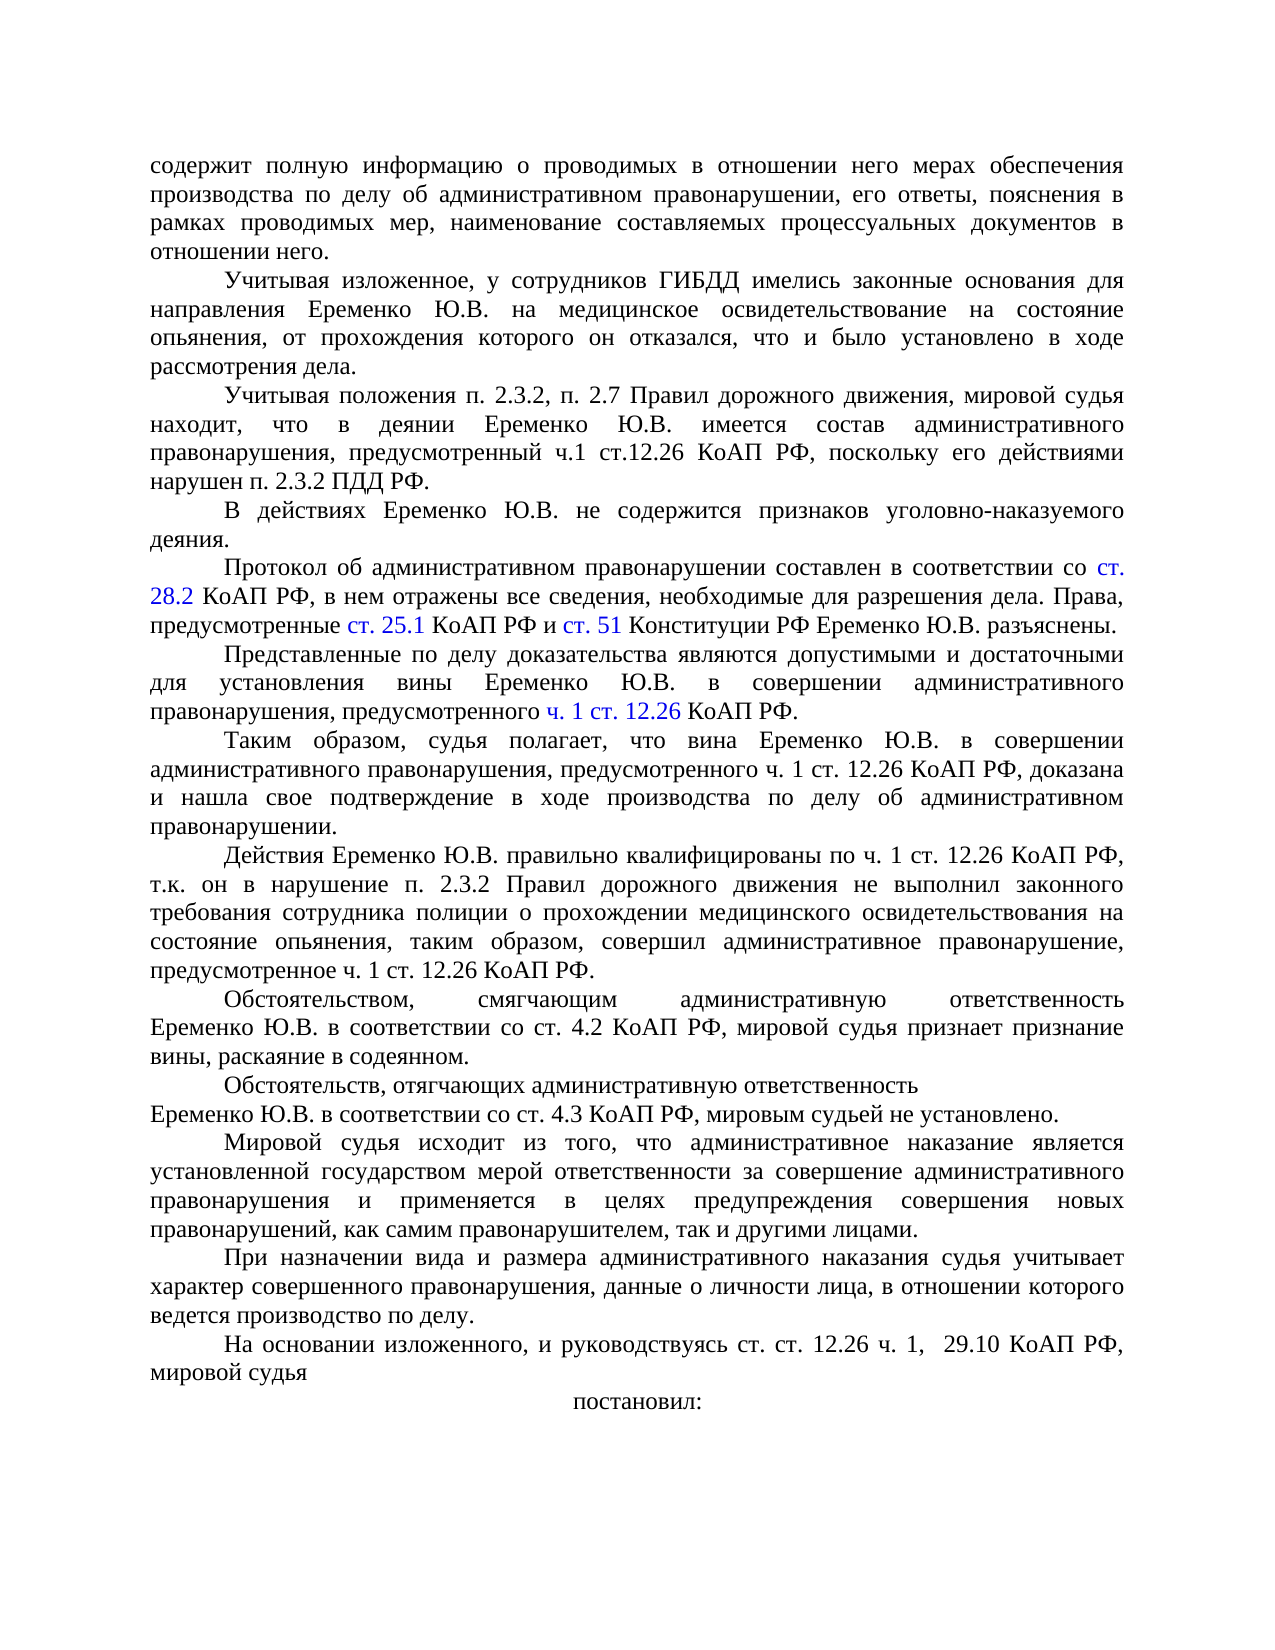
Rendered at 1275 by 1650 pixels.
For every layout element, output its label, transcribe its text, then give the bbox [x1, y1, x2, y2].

text Представленные по делу доказательства являются допустимыми и достаточными для установления вины Еременко Ю.В. в совершении административного правонарушения, предусмотренного ч. 1 ст. 12.26 КоАП РФ. [150, 639, 1125, 725]
text Обстоятельством, смягчающим административную ответственность Еременко Ю.В. в соответствии со ст. 4.2 КоАП РФ, мировой судья признает признание вины, раскаяние в содеянном. [150, 984, 1125, 1070]
text Действия Еременко Ю.В. правильно квалифицированы по ч. 1 ст. 12.26 КоАП РФ, т.к. он в нарушение п. 2.3.2 Правил дорожного движения не выполнил законного требования сотрудника полиции о прохождении медицинского освидетельствования на состояние опьянения, таким образом, совершил административное правонарушение, предусмотренное ч. 1 ст. 12.26 КоАП РФ. [150, 840, 1125, 984]
text Протокол об административном правонарушении составлен в соответствии со ст. 28.2 КоАП РФ, в нем отражены все сведения, необходимые для разрешения дела. Права, предусмотренные ст. 25.1 КоАП РФ и ст. 51 Конституции РФ Еременко Ю.В. разъяснены. [150, 552, 1125, 639]
text В действиях Еременко Ю.В. не содержится признаков уголовно-наказуемого деяния. [150, 495, 1125, 552]
text Таким образом, судья полагает, что вина Еременко Ю.В. в совершении административного правонарушения, предусмотренного ч. 1 ст. 12.26 КоАП РФ, доказана и нашла свое подтверждение в ходе производства по делу об административном правонарушении. [150, 725, 1125, 840]
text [150, 150, 1125, 265]
text Обстоятельств, отягчающих административную ответственность Еременко Ю.В. в соответствии со ст. 4.3 КоАП РФ, мировым судьей не установлено. [150, 1070, 1125, 1127]
text Учитывая положения п. 2.3.2, п. 2.7 Правил дорожного движения, мировой судья находит, что в деянии Еременко Ю.В. имеется состав административного правонарушения, предусмотренный ч.1 ст.12.26 КоАП РФ, поскольку его действиями нарушен п. 2.3.2 ПДД РФ. [150, 380, 1125, 495]
text На основании изложенного, и руководствуясь ст. ст. 12.26 ч. 1, 29.10 КоАП РФ, мировой судья [150, 1329, 1125, 1386]
text Мировой судья исходит из того, что административное наказание является установленной государством мерой ответственности за совершение административного правонарушения и применяется в целях предупреждения совершения новых правонарушений, как самим правонарушителем, так и другими лицами. [150, 1127, 1125, 1242]
text постановил: [150, 1386, 1125, 1415]
text При назначении вида и размера административного наказания судья учитывает характер совершенного правонарушения, данные о личности лица, в отношении которого ведется производство по делу. [150, 1242, 1125, 1329]
text Учитывая изложенное, у сотрудников ГИБДД имелись законные основания для направления Еременко Ю.В. на медицинское освидетельствование на состояние опьянения, от прохождения которого он отказался, что и было установлено в ходе рассмотрения дела. [150, 265, 1125, 380]
